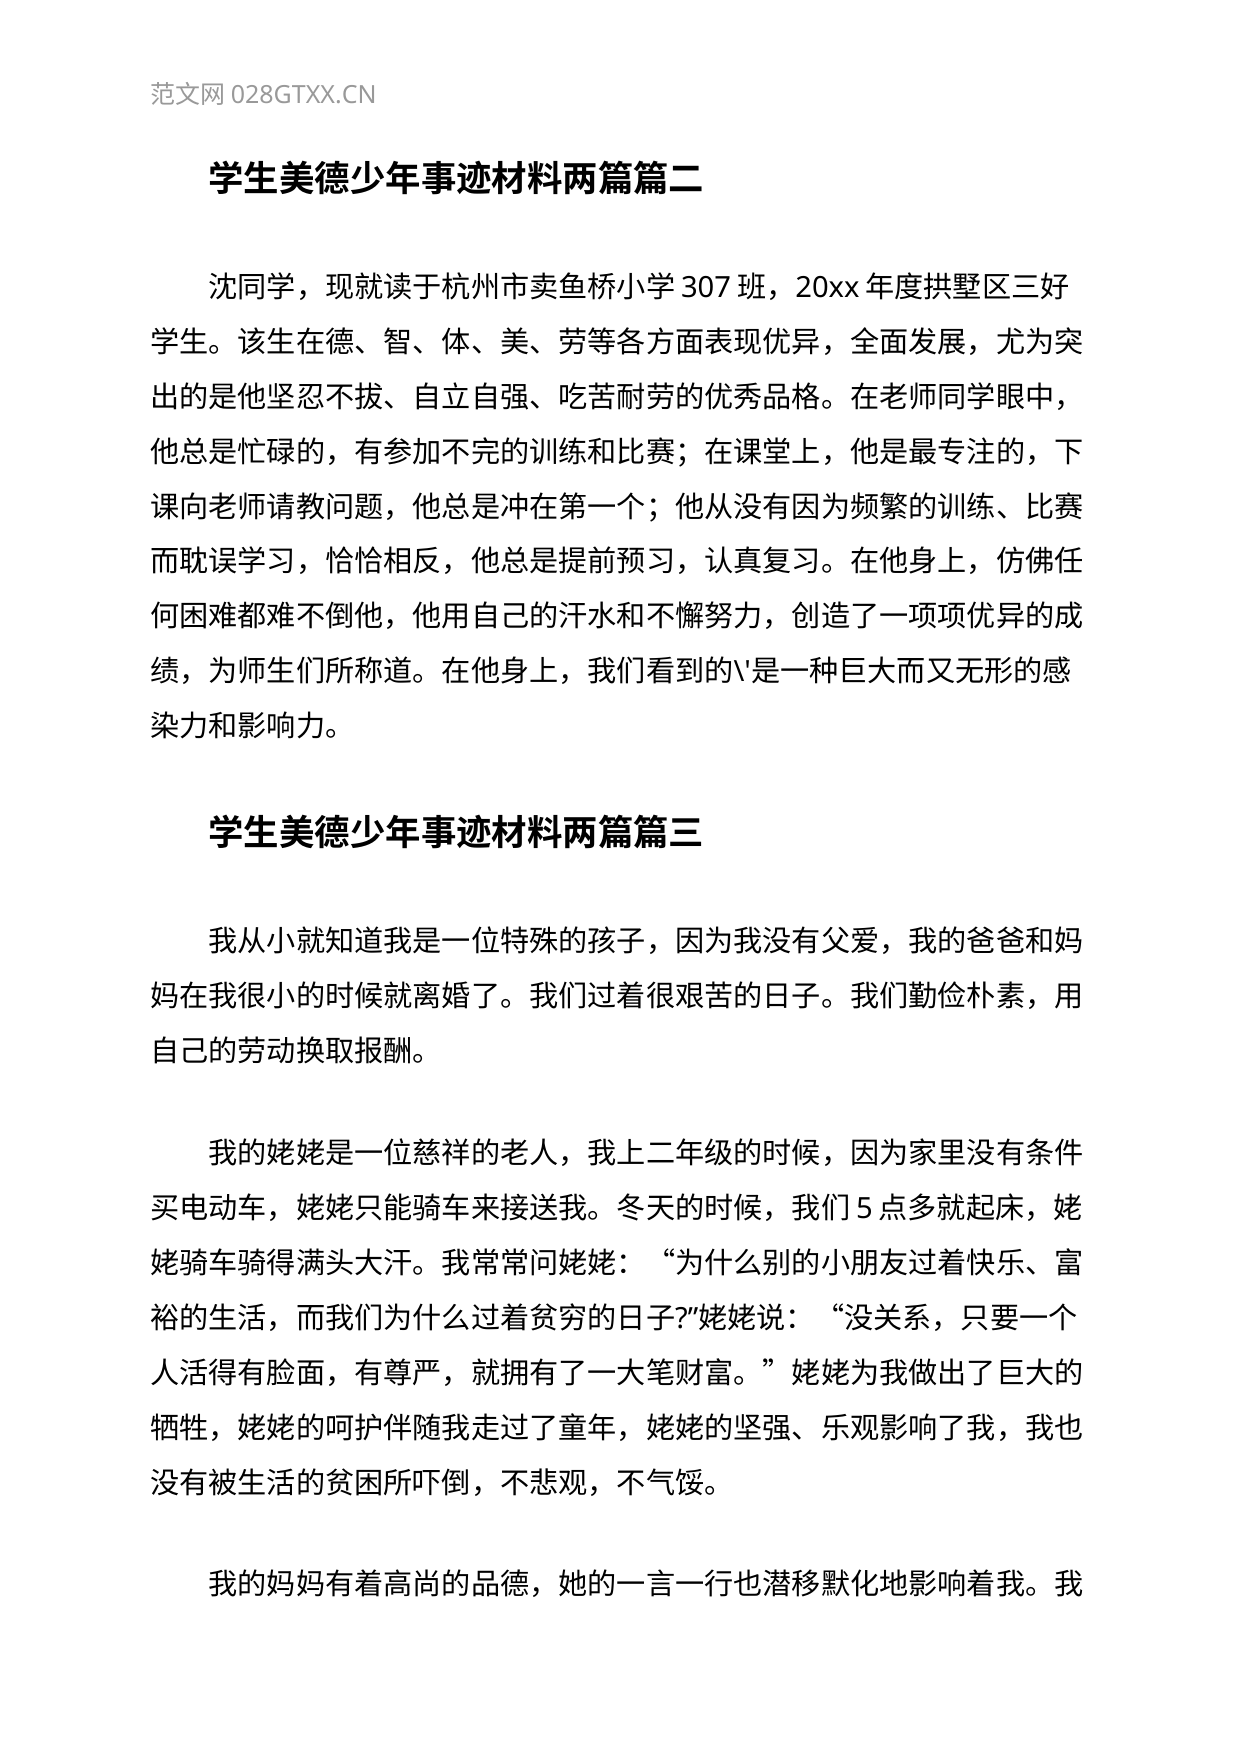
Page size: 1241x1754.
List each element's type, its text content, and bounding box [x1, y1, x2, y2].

text 沈同学，现就读于杭州市卖鱼桥小学307班，20xx年度拱墅区三好学生。该生在德、智、体、美、劳等各方面表现优异，全面发展，尤为突出的是他坚忍不拔、自立自强、吃苦耐劳的优秀品格。在老师同学眼中，他总是忙碌的，有参加不完的训练和比赛；在课堂上，他是最专注的，下课向老师请教问题，他总是冲在第一个；他从没有因为频繁的训练、比赛而耽误学习，恰恰相反，他总是提前预习，认真复习。在他身上，仿佛任何困难都难不倒他，他用自己的汗水和不懈努力，创造了一项项优异的成绩，为师生们所称道。在他身上，我们看到的\'是一种巨大而又无形的感染力和影响力。 [150, 263, 1090, 745]
text 我从小就知道我是一位特殊的孩子，因为我没有父爱，我的爸爸和妈妈在我很小的时候就离婚了。我们过着很艰苦的日子。我们勤俭朴素，用自己的劳动换取报酬。 [150, 918, 1090, 1070]
text 学生美德少年事迹材料两篇篇三 [150, 804, 1090, 856]
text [150, 1561, 1090, 1603]
text 学生美德少年事迹材料两篇篇二 [150, 150, 1090, 201]
text 我的姥姥是一位慈祥的老人，我上二年级的时候，因为家里没有条件买电动车，姥姥只能骑车来接送我。冬天的时候，我们5点多就起床，姥姥骑车骑得满头大汗。我常常问姥姥：“为什么别的小朋友过着快乐、富裕的生活，而我们为什么过着贫穷的日子?”姥姥说：“没关系，只要一个人活得有脸面，有尊严，就拥有了一大笔财富。”姥姥为我做出了巨大的牺牲，姥姥的呵护伴随我走过了童年，姥姥的坚强、乐观影响了我，我也没有被生活的贫困所吓倒，不悲观，不气馁。 [150, 1129, 1090, 1501]
